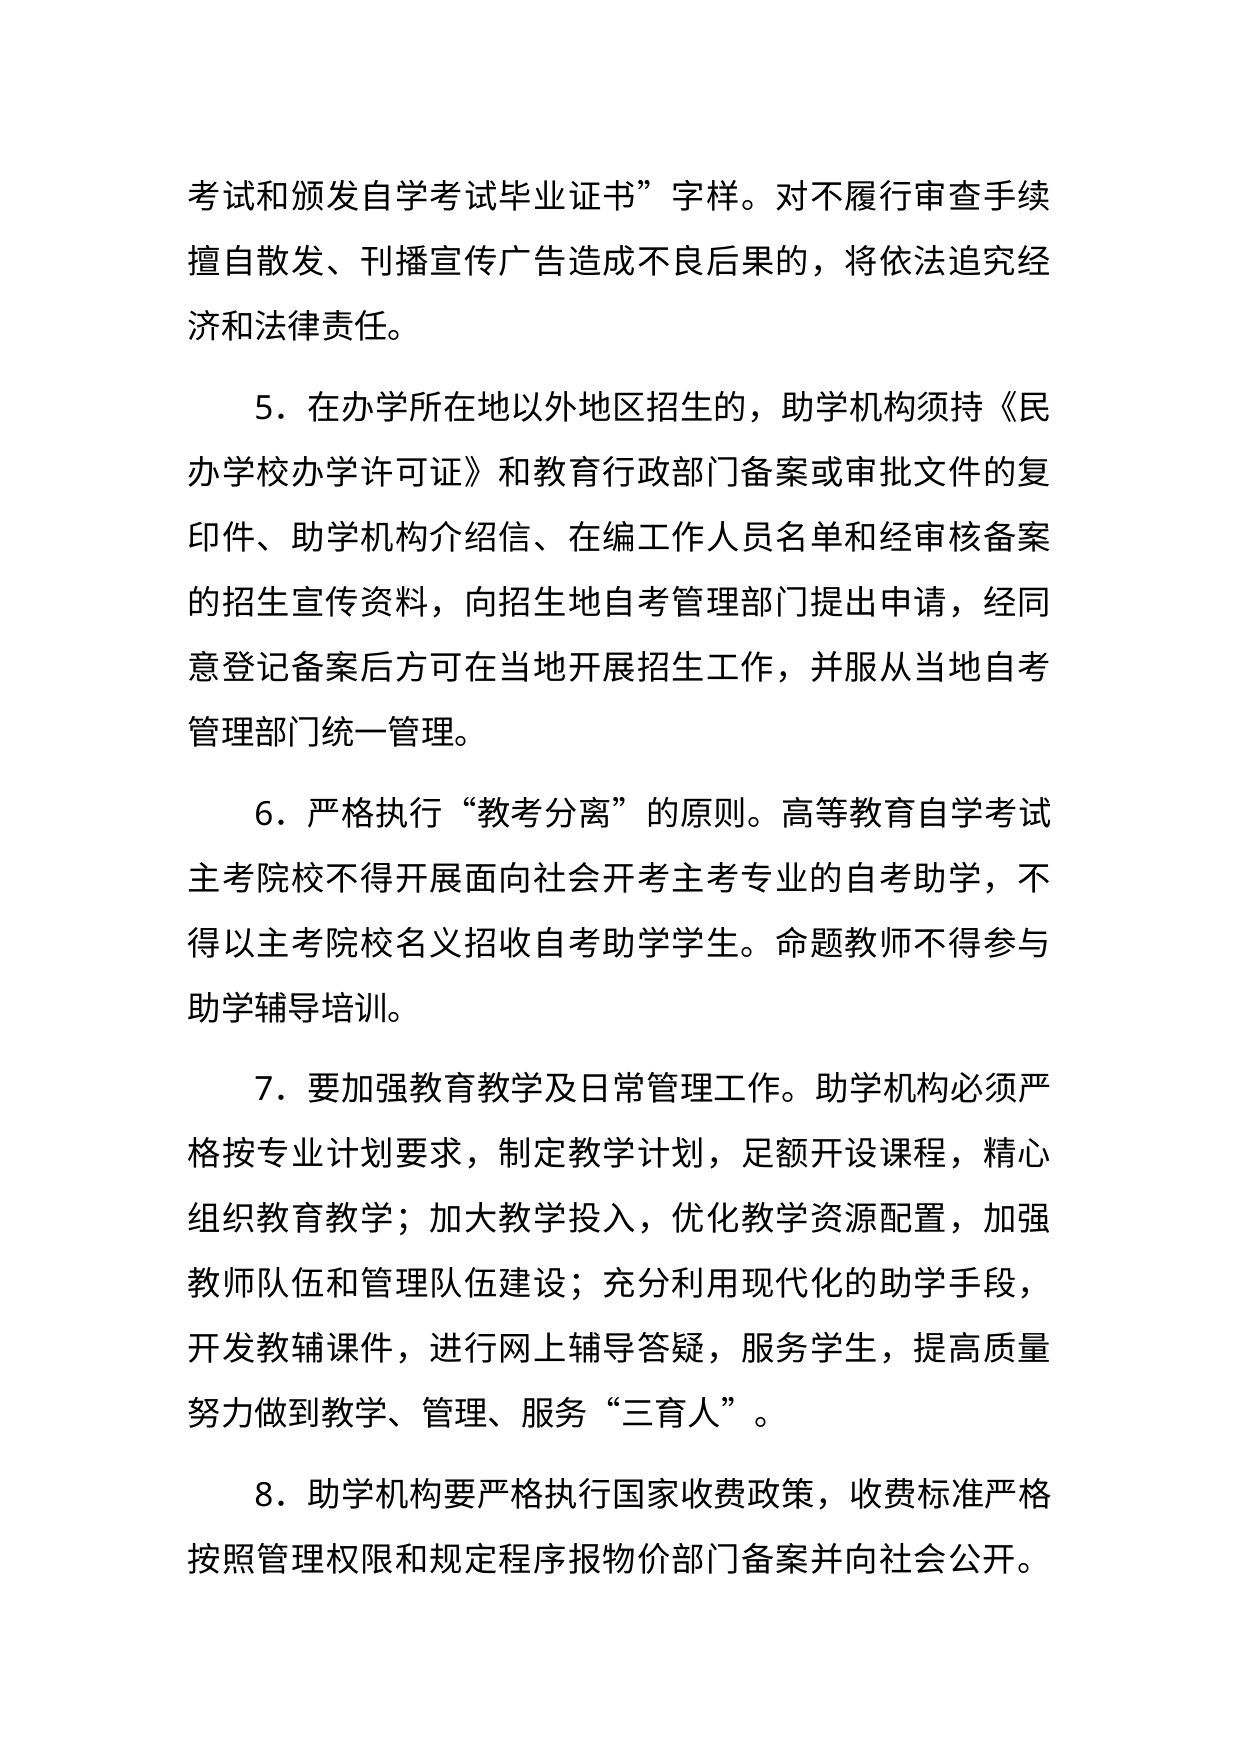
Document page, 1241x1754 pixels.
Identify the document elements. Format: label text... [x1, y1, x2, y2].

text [187, 162, 1053, 357]
text 7．要加强教育教学及日常管理工作。助学机构必须严格按专业计划要求，制定教学计划，足额开设课程，精心组织教育教学；加大教学投入，优化教学资源配置，加强教师队伍和管理队伍建设；充分利用现代化的助学手段，开发教辅课件，进行网上辅导答疑，服务学生，提高质量，努力做到教学、管理、服务“三育人”。 [187, 1054, 1053, 1444]
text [187, 1459, 1053, 1589]
text 6．严格执行“教考分离”的原则。高等教育自学考试主考院校不得开展面向社会开考主考专业的自考助学，不得以主考院校名义招收自考助学学生。命题教师不得参与助学辅导培训。 [187, 778, 1053, 1038]
text 5．在办学所在地以外地区招生的，助学机构须持《民办学校办学许可证》和教育行政部门备案或审批文件的复印件、助学机构介绍信、在编工作人员名单和经审核备案的招生宣传资料，向招生地自考管理部门提出申请，经同意登记备案后方可在当地开展招生工作，并服从当地自考管理部门统一管理。 [187, 373, 1053, 763]
